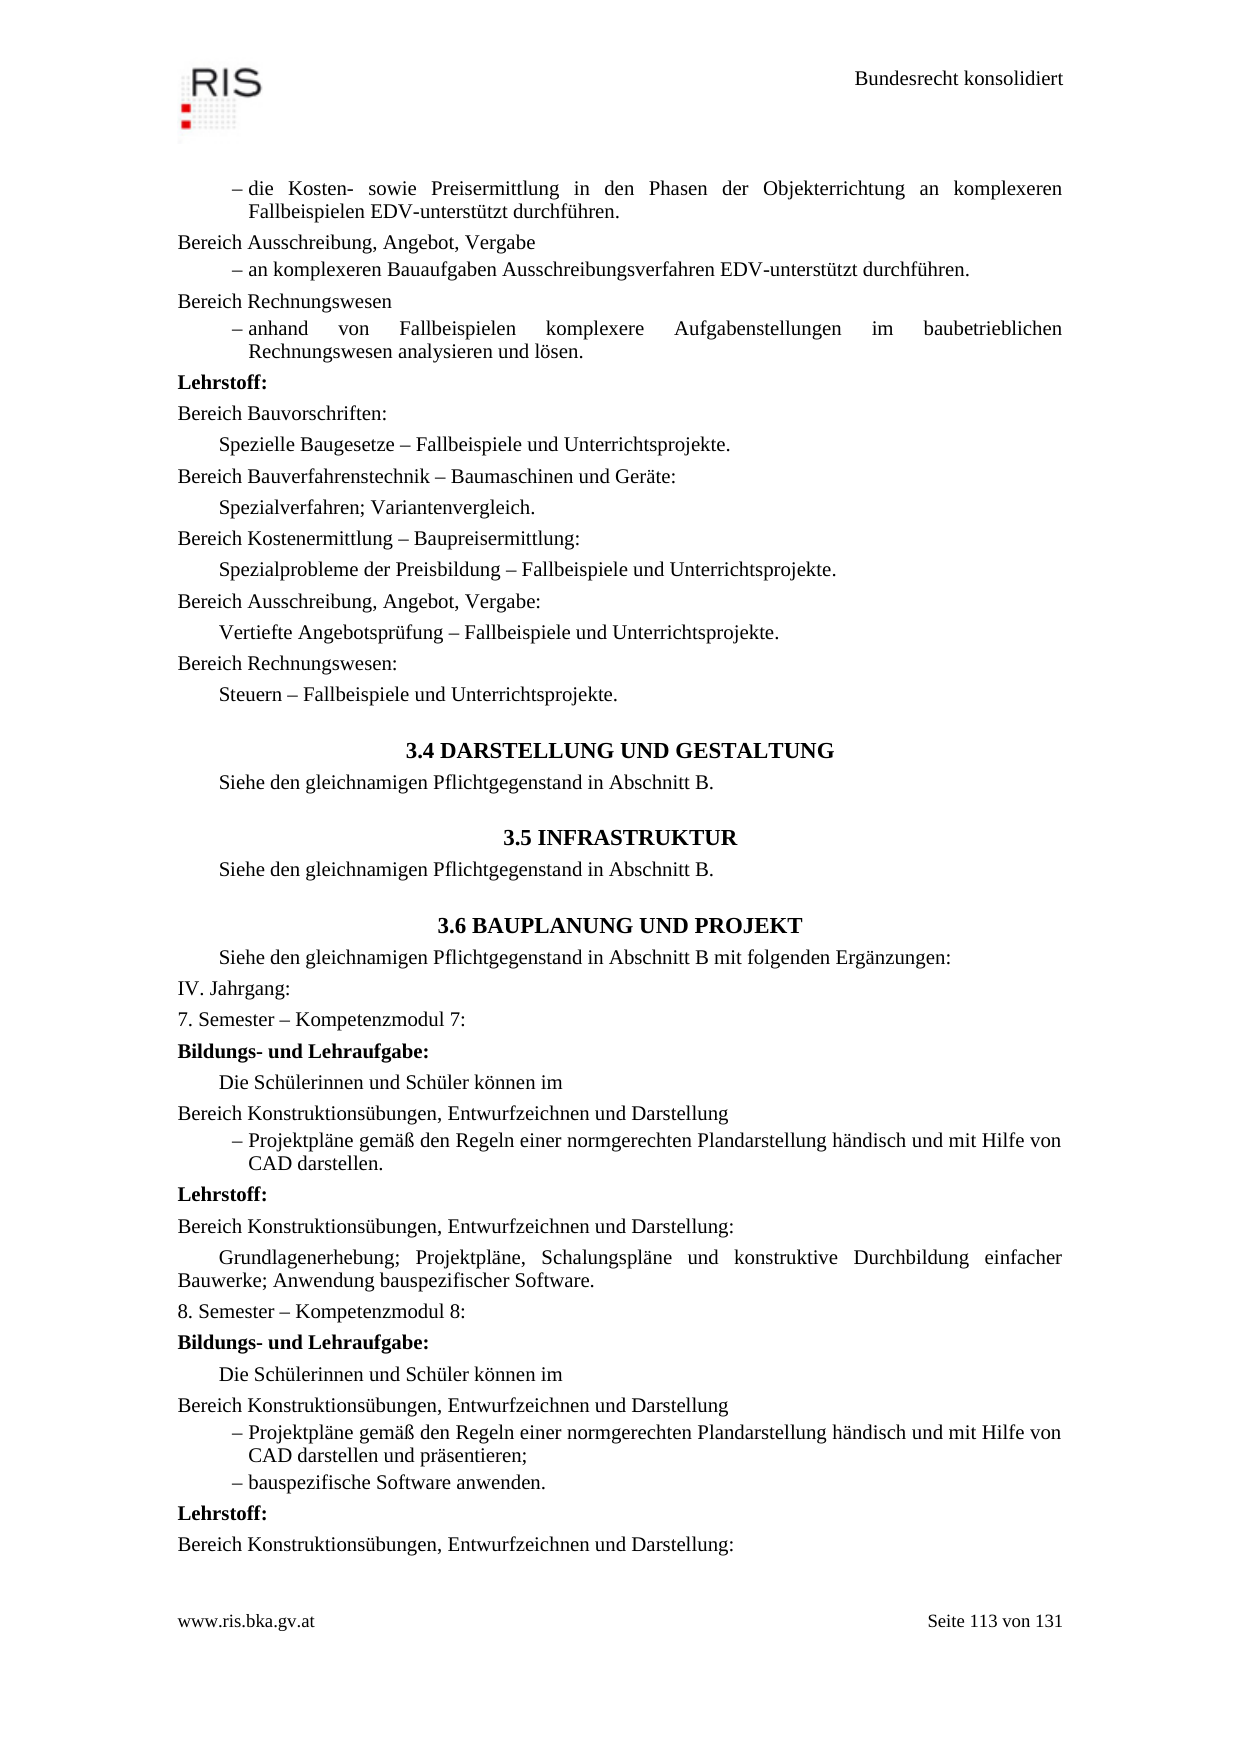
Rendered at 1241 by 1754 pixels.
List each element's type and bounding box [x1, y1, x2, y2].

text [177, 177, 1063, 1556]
picture [177, 57, 264, 144]
